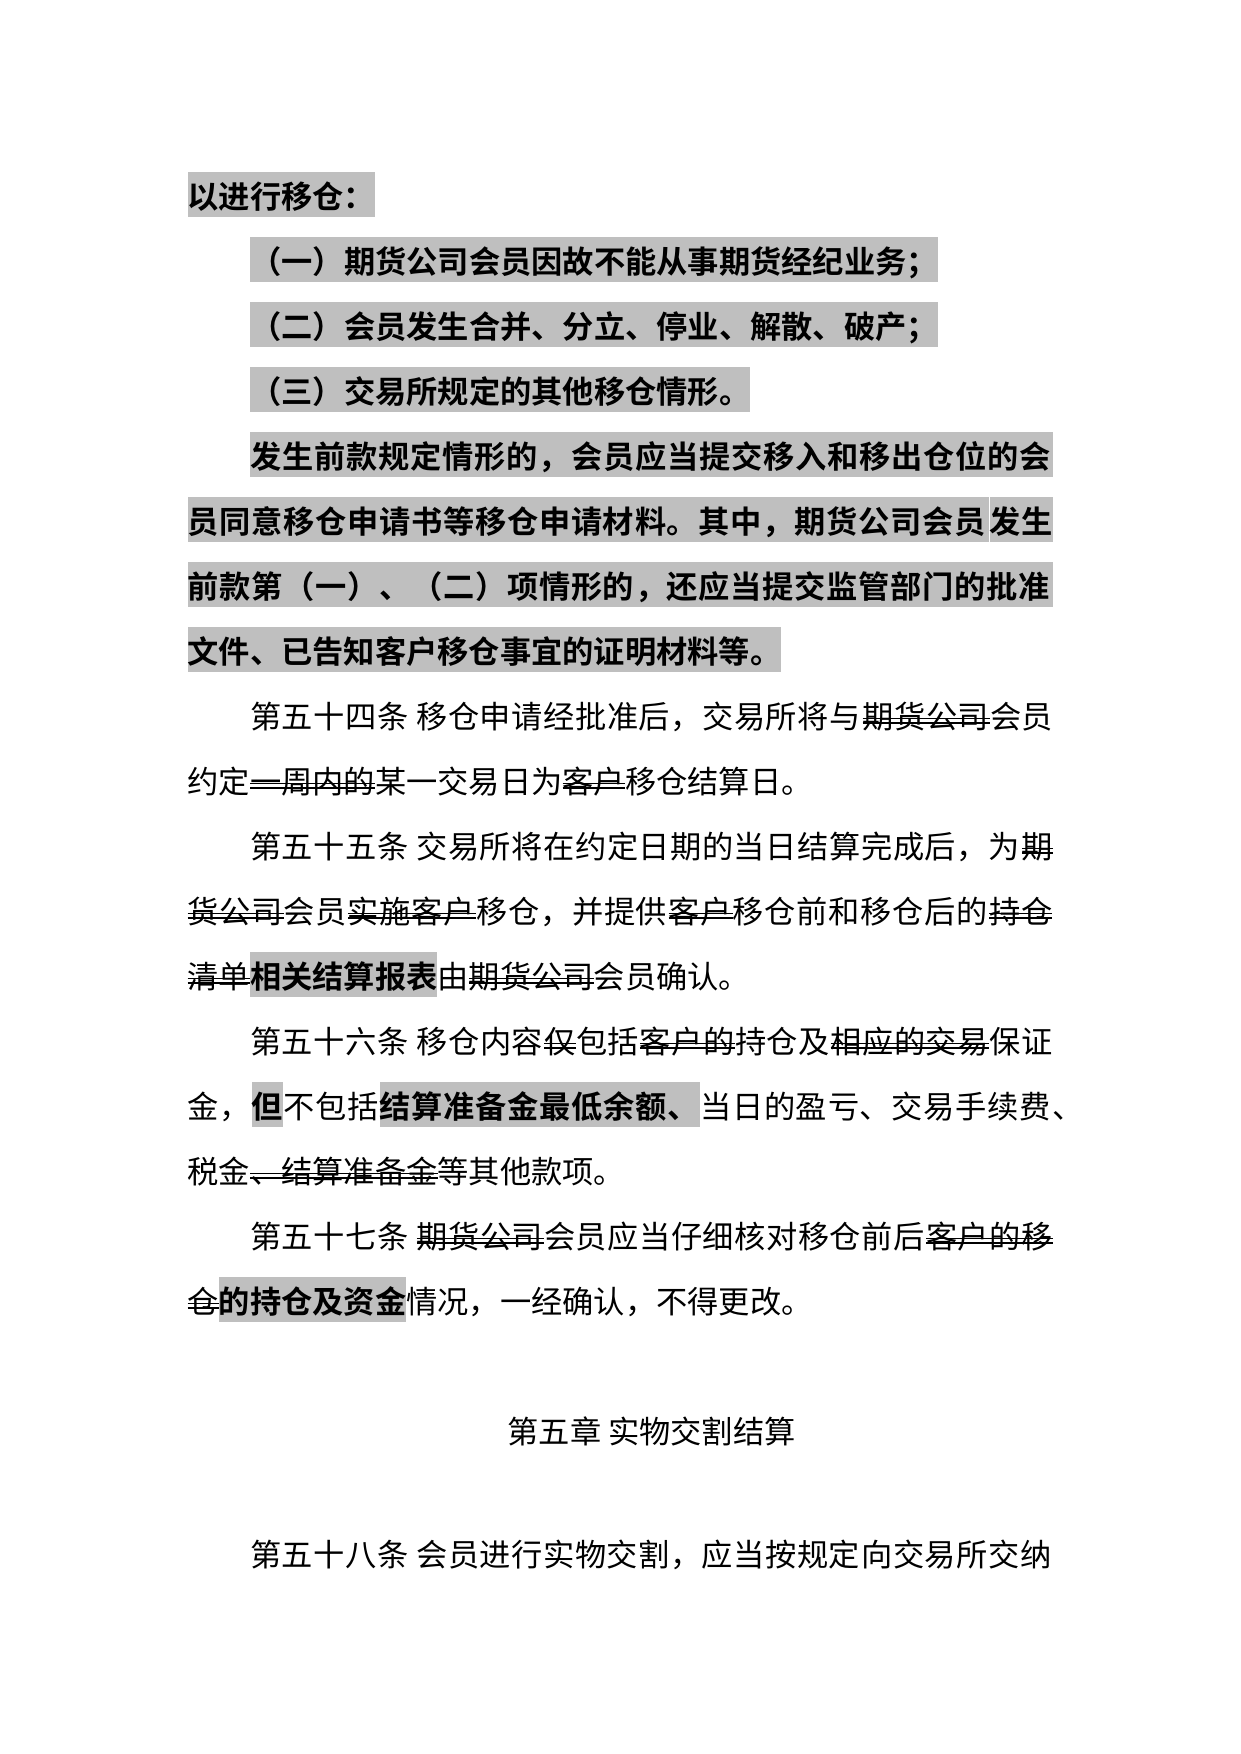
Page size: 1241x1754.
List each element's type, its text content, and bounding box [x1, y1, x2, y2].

text 第五十五条 交易所将在约定日期的当日结算完成后，为期货公司会员实施客户移仓，并提供客户移仓前和移仓后的持仓清单相关结算报表由期货公司会员确认。 [187, 812, 1053, 1007]
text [187, 162, 1053, 227]
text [187, 1520, 1053, 1585]
text （三）交易所规定的其他移仓情形。 [187, 357, 1053, 422]
text 第五十六条 移仓内容仅包括客户的持仓及相应的交易保证金，但不包括结算准备金最低余额、当日的盈亏、交易手续费、税金、结算准备金等其他款项。 [187, 1007, 1053, 1202]
text 第五章 实物交割结算 [187, 1397, 1053, 1455]
text （一）期货公司会员因故不能从事期货经纪业务； [187, 227, 1053, 292]
text 第五十七条 期货公司会员应当仔细核对移仓前后客户的移仓的持仓及资金情况，一经确认，不得更改。 [187, 1202, 1053, 1332]
text （二）会员发生合并、分立、停业、解散、破产； [187, 292, 1053, 357]
text 第五十四条 移仓申请经批准后，交易所将与期货公司会员约定一周内的某一交易日为客户移仓结算日。 [187, 682, 1053, 812]
text 发生前款规定情形的，会员应当提交移入和移出仓位的会员同意移仓申请书等移仓申请材料。其中，期货公司会员发生前款第（一）、（二）项情形的，还应当提交监管部门的批准文件、已告知客户移仓事宜的证明材料等。 [187, 422, 1053, 682]
